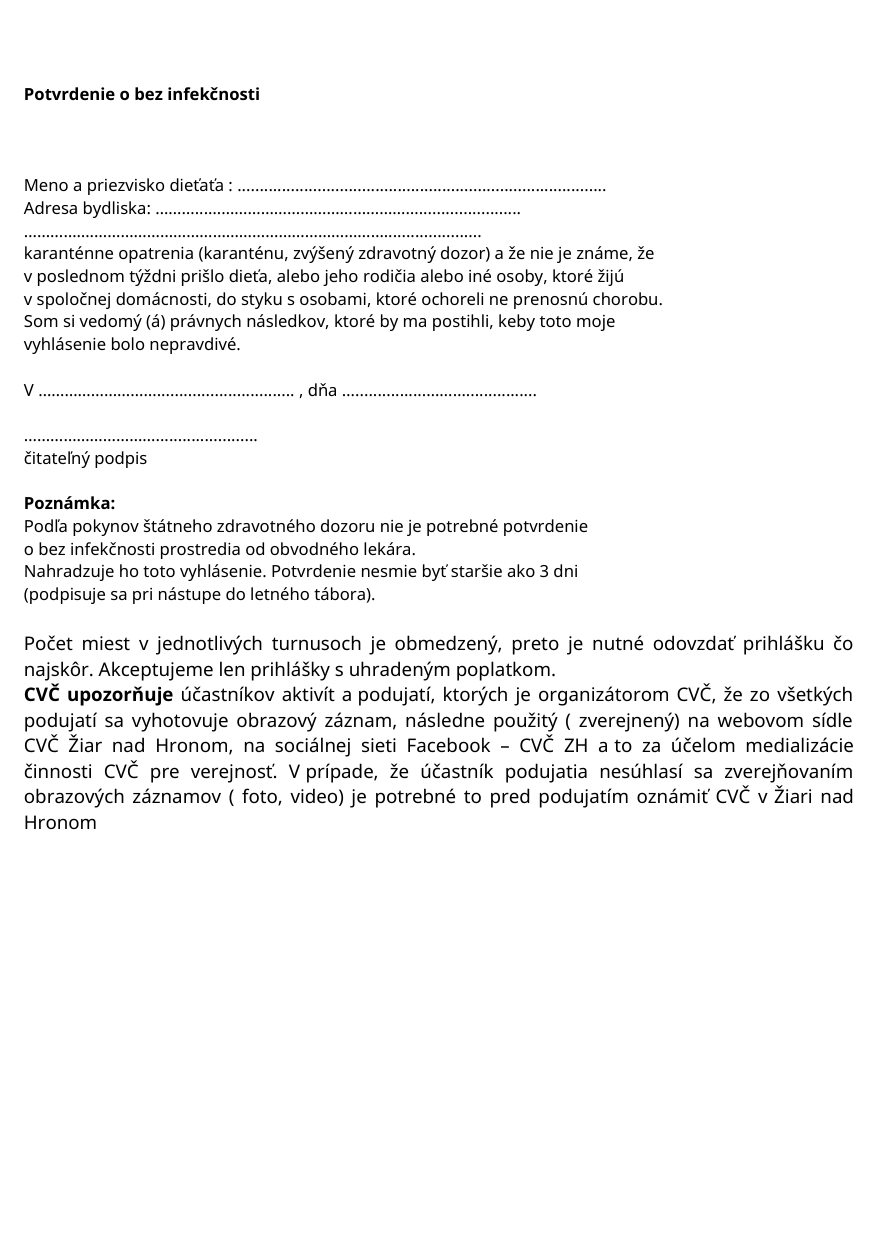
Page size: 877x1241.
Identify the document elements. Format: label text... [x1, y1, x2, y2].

text v spoločnej domácnosti, do styku s osobami, ktoré ochoreli ne prenosnú chorobu. [24, 287, 854, 310]
text v poslednom týždni prišlo dieťa, alebo jeho rodičia alebo iné osoby, ktoré žijú [24, 264, 854, 287]
text Podľa pokynov štátneho zdravotného dozoru nie je potrebné potvrdenie [24, 514, 854, 537]
text Poznámka: [24, 492, 854, 514]
text vyhlásenie bolo nepravdivé. [24, 333, 854, 355]
text Počet miest v jednotlivých turnusoch je obmedzený, preto je nutné odovzdať prihlášku čo najskôr. Akceptujeme len prihlášky s uhradeným poplatkom. [24, 631, 854, 682]
text CVČ upozorňuje účastníkov aktivít a podujatí, ktorých je organizátorom CVČ, že zo všetkých podujatí sa vyhotovuje obrazový záznam, následne použitý ( zverejnený) na webovom sídle CVČ Žiar nad Hronom, na sociálnej sieti Facebook – CVČ ZH a to za účelom medializácie činnosti CVČ pre verejnosť. V prípade, že účastník podujatia nesúhlasí sa zverejňovaním obrazových záznamov ( foto, video) je potrebné to pred podujatím oznámiť CVČ v Žiari nad Hronom [24, 682, 854, 835]
text Meno a priezvisko dieťaťa : ................................................................................... [24, 174, 854, 196]
text (podpisuje sa pri nástupe do letného tábora). [24, 582, 854, 605]
text o bez infekčnosti prostredia od obvodného lekára. [24, 537, 854, 560]
text karanténne opatrenia (karanténu, zvýšený zdravotný dozor) a že nie je známe, že [24, 242, 854, 264]
text Potvrdenie o bez infekčnosti [24, 83, 854, 106]
text …………….…………………………………………………………...................... [24, 219, 854, 242]
text Adresa bydliska: ………...…………………………………………....................... [24, 196, 854, 219]
text Nahradzuje ho toto vyhlásenie. Potvrdenie nesmie byť staršie ako 3 dni [24, 560, 854, 582]
text čitateľný podpis [24, 446, 854, 469]
text Som si vedomý (á) právnych následkov, ktoré by ma postihli, keby toto moje [24, 310, 854, 333]
text V ………………………............................... , dňa …................………................ [24, 378, 854, 401]
text …………………………....................... [24, 423, 854, 446]
